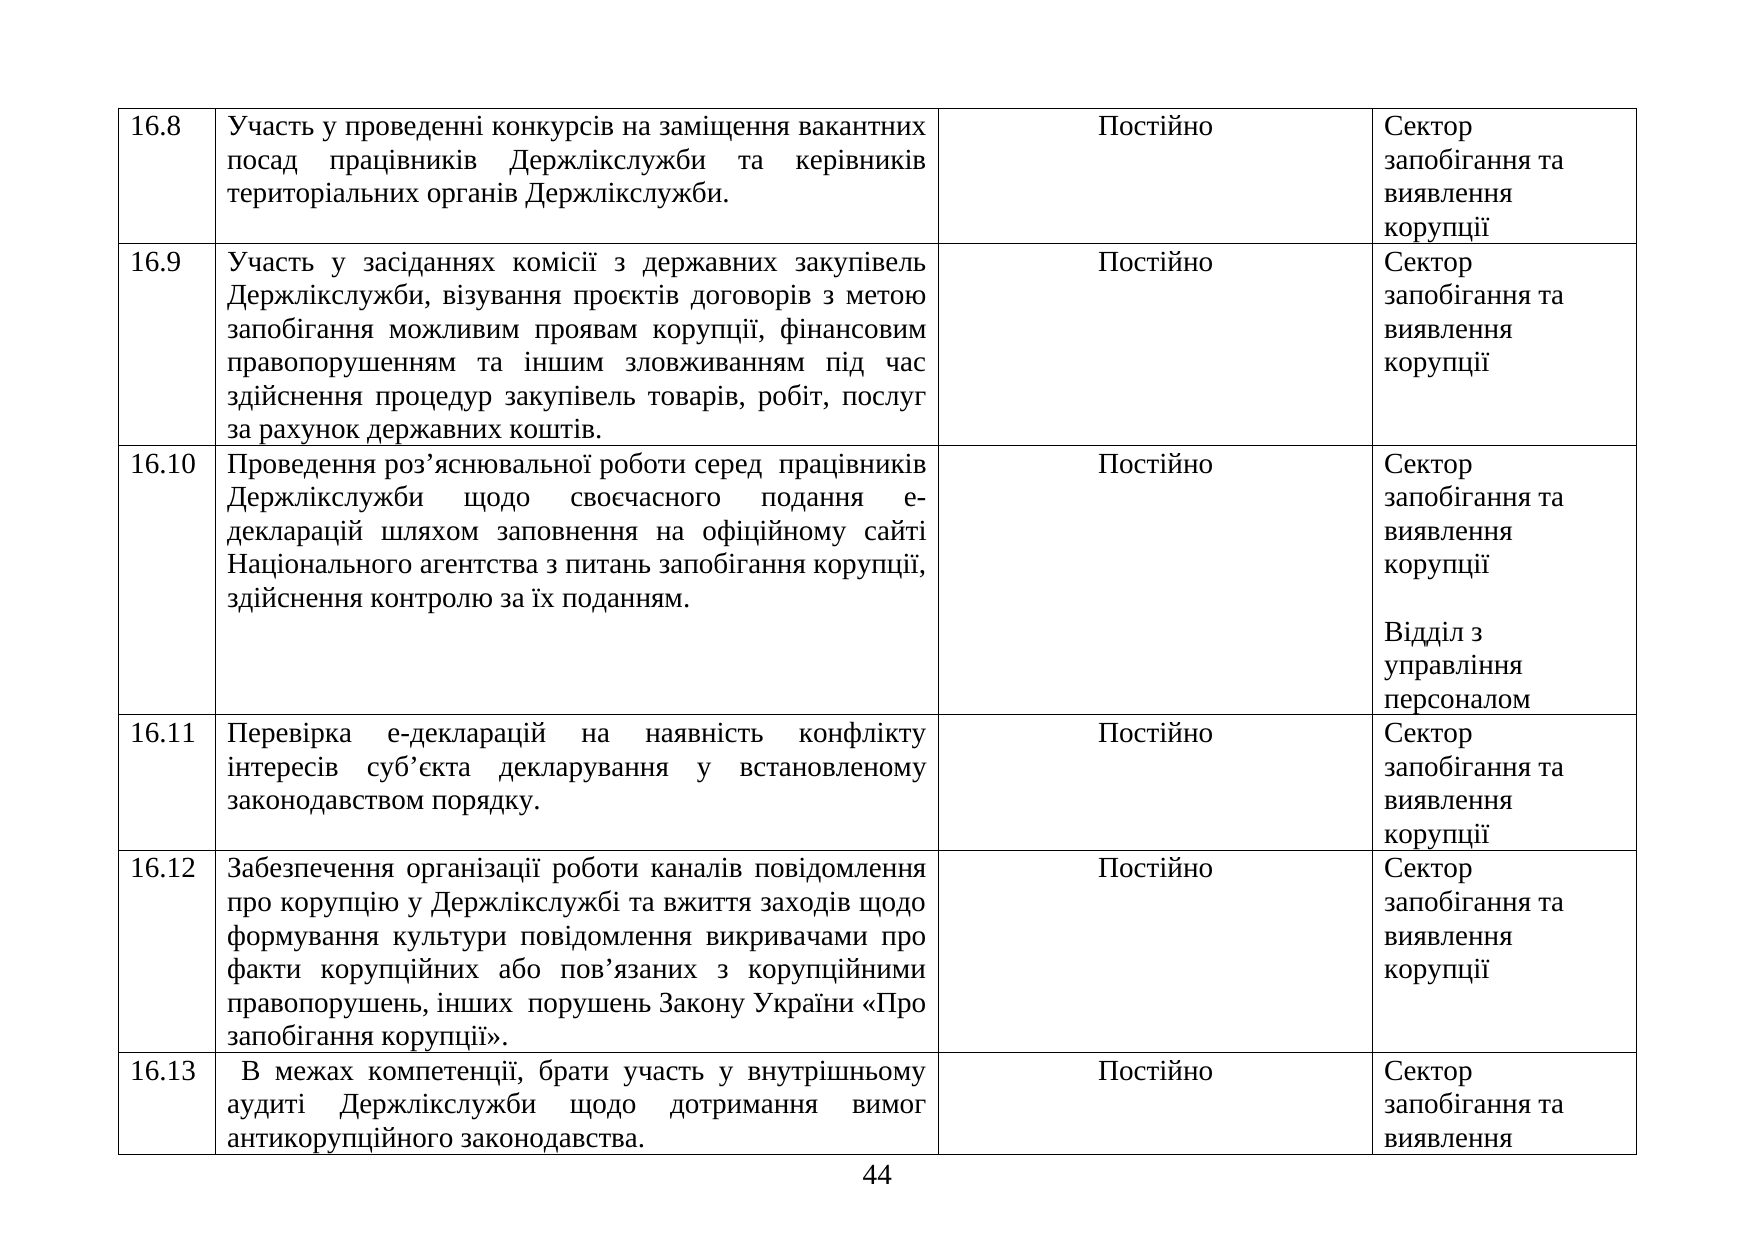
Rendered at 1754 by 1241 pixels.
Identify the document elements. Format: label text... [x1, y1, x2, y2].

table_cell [1373, 1053, 1636, 1153]
table_cell Постійно [939, 851, 1372, 1052]
table_cell Забезпечення організації роботи каналів повідомлення про корупцію у Держлікслужбі та вжиття заходів щодо формування культури повідомлення викривачами про факти корупційних або пов’язаних з корупційними правопорушень, інших порушень Закону України «Про запобігання корупції». [216, 851, 938, 1052]
table_cell Сектор запобігання та виявлення корупції [1373, 244, 1636, 445]
table_cell Участь у засіданнях комісії з державних закупівель Держлікслужби, візування проєктів договорів з метою запобігання можливим проявам корупції, фінансовим правопорушенням та іншим зловживанням під час здійснення процедур закупівель товарів, робіт, послуг за рахунок державних коштів. [216, 244, 938, 445]
table_cell Сектор запобігання та виявлення корупції [1373, 715, 1636, 849]
table_cell 16.9 [119, 244, 215, 445]
table_cell 16.13 [119, 1053, 215, 1153]
table_cell Постійно [939, 109, 1372, 243]
table_cell Перевірка е-декларацій на наявність конфлікту інтересів суб’єкта декларування у встановленому законодавством порядку. [216, 715, 938, 849]
table_cell Проведення роз’яснювальної роботи серед працівників Держлікслужби щодо своєчасного подання е-декларацій шляхом заповнення на офіційному сайті Національного агентства з питань запобігання корупції, здійснення контролю за їх поданням. [216, 446, 938, 714]
table_cell Постійно [939, 446, 1372, 714]
table_cell Сектор запобігання та виявлення корупції [1373, 851, 1636, 1052]
table_cell Участь у проведенні конкурсів на заміщення вакантних посад працівників Держлікслужби та керівників територіальних органів Держлікслужби. [216, 109, 938, 243]
table_cell Постійно [939, 1053, 1372, 1153]
table_cell Постійно [939, 244, 1372, 445]
table_cell 16.8 [119, 109, 215, 243]
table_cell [1373, 109, 1636, 243]
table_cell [216, 1053, 938, 1153]
table_cell Постійно [939, 715, 1372, 849]
table_cell 16.12 [119, 851, 215, 1052]
table_cell Сектор запобігання та виявлення корупції Відділ з управління персоналом [1373, 446, 1636, 714]
table_cell 16.11 [119, 715, 215, 849]
table_cell 16.10 [119, 446, 215, 714]
